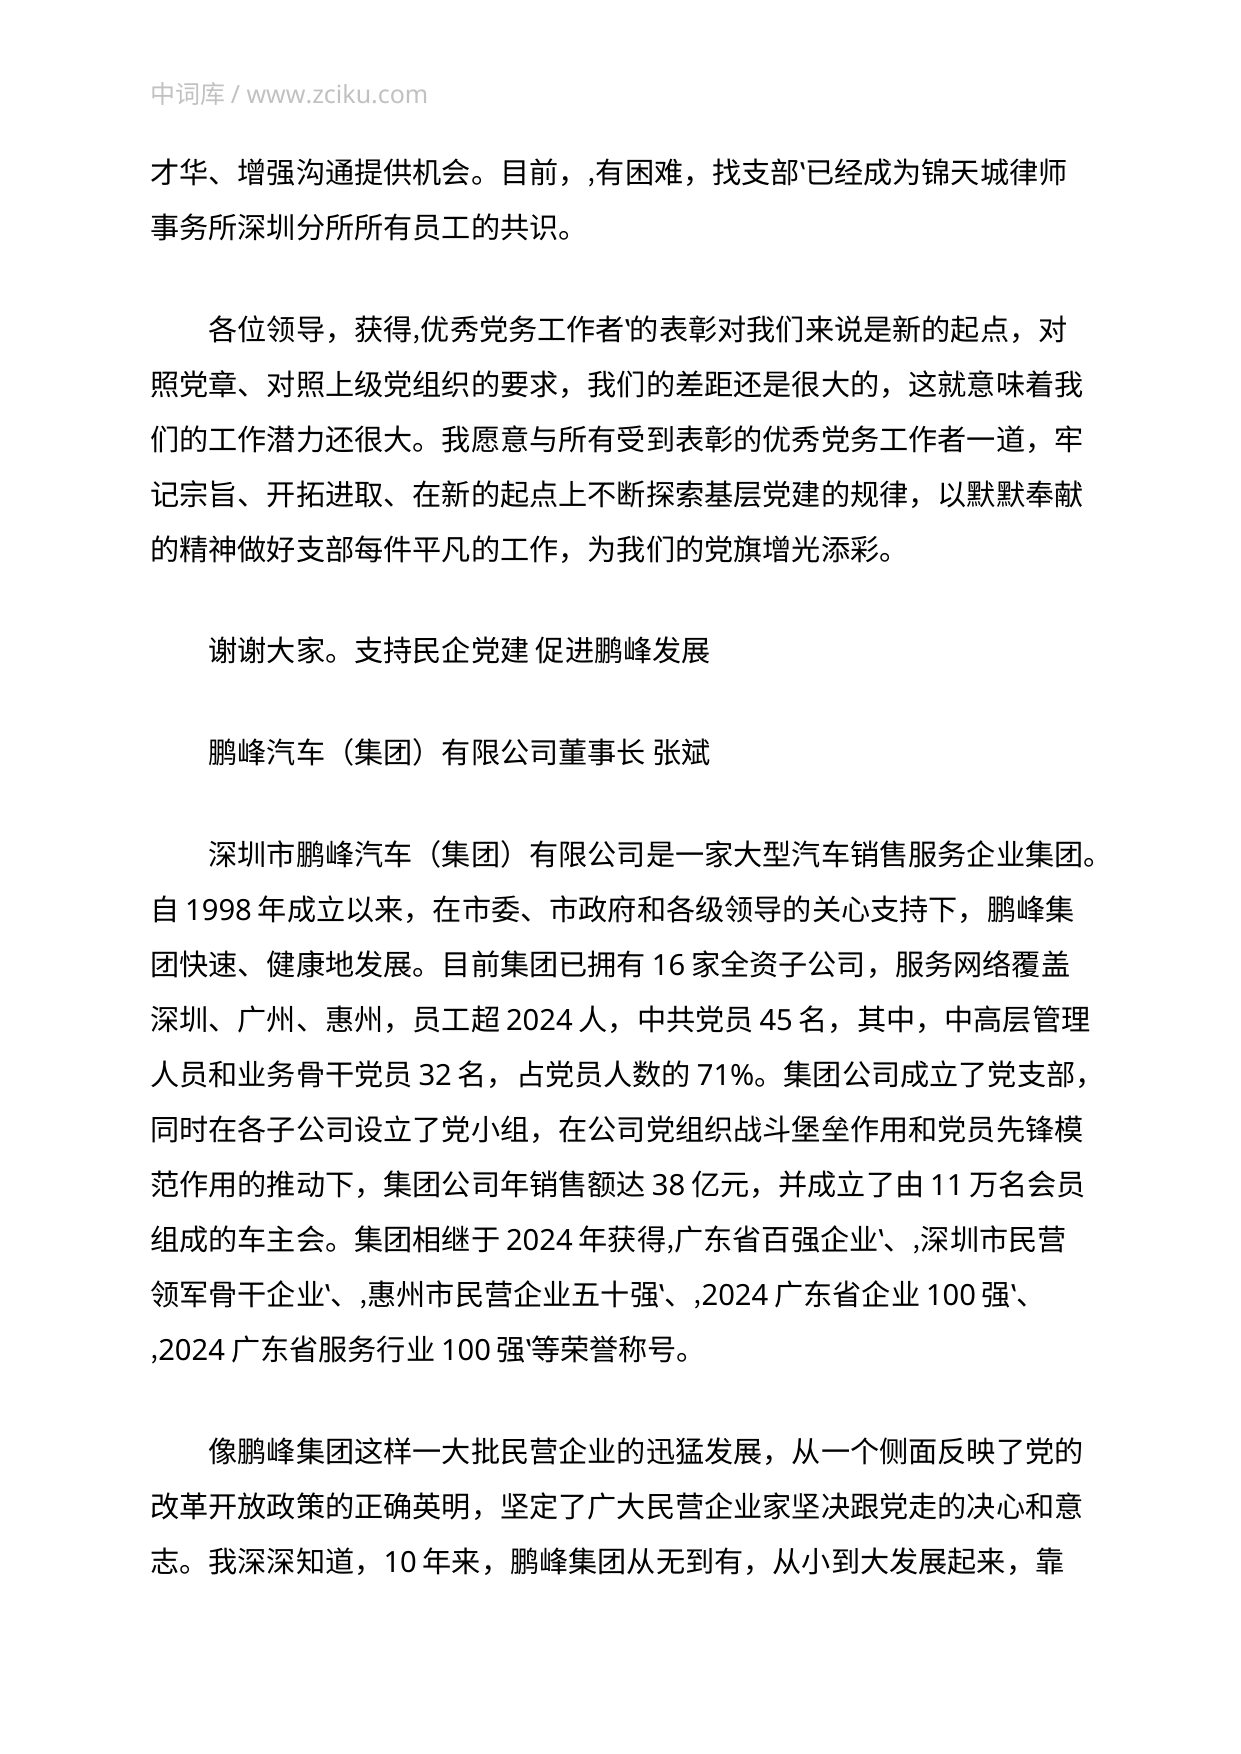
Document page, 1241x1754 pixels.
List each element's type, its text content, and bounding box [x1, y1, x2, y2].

text 各位领导，获得‚优秀党务工作者‛的表彰对我们来说是新的起点，对照党章、对照上级党组织的要求，我们的差距还是很大的，这就意味着我们的工作潜力还很大。我愿意与所有受到表彰的优秀党务工作者一道，牢记宗旨、开拓进取、在新的起点上不断探索基层党建的规律，以默默奉献的精神做好支部每件平凡的工作，为我们的党旗增光添彩。 [150, 307, 1090, 568]
text 鹏峰汽车（集团）有限公司董事长 张斌 [150, 730, 1090, 772]
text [150, 1428, 1090, 1581]
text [150, 150, 1090, 247]
text 谢谢大家。支持民企党建 促进鹏峰发展 [150, 628, 1090, 670]
text 深圳市鹏峰汽车（集团）有限公司是一家大型汽车销售服务企业集团。自1998年成立以来，在市委、市政府和各级领导的关心支持下，鹏峰集团快速、健康地发展。目前集团已拥有16家全资子公司，服务网络覆盖深圳、广州、惠州，员工超2024人，中共党员45名，其中，中高层管理人员和业务骨干党员32名，占党员人数的71%。集团公司成立了党支部，同时在各子公司设立了党小组，在公司党组织战斗堡垒作用和党员先锋模范作用的推动下，集团公司年销售额达38亿元，并成立了由11万名会员组成的车主会。集团相继于2024年获得‚广东省百强企业‛、‚深圳市民营领军骨干企业‛、‚惠州市民营企业五十强‛、‚2024广东省企业100强‛、‚2024广东省服务行业100强‛等荣誉称号。 [150, 832, 1090, 1369]
